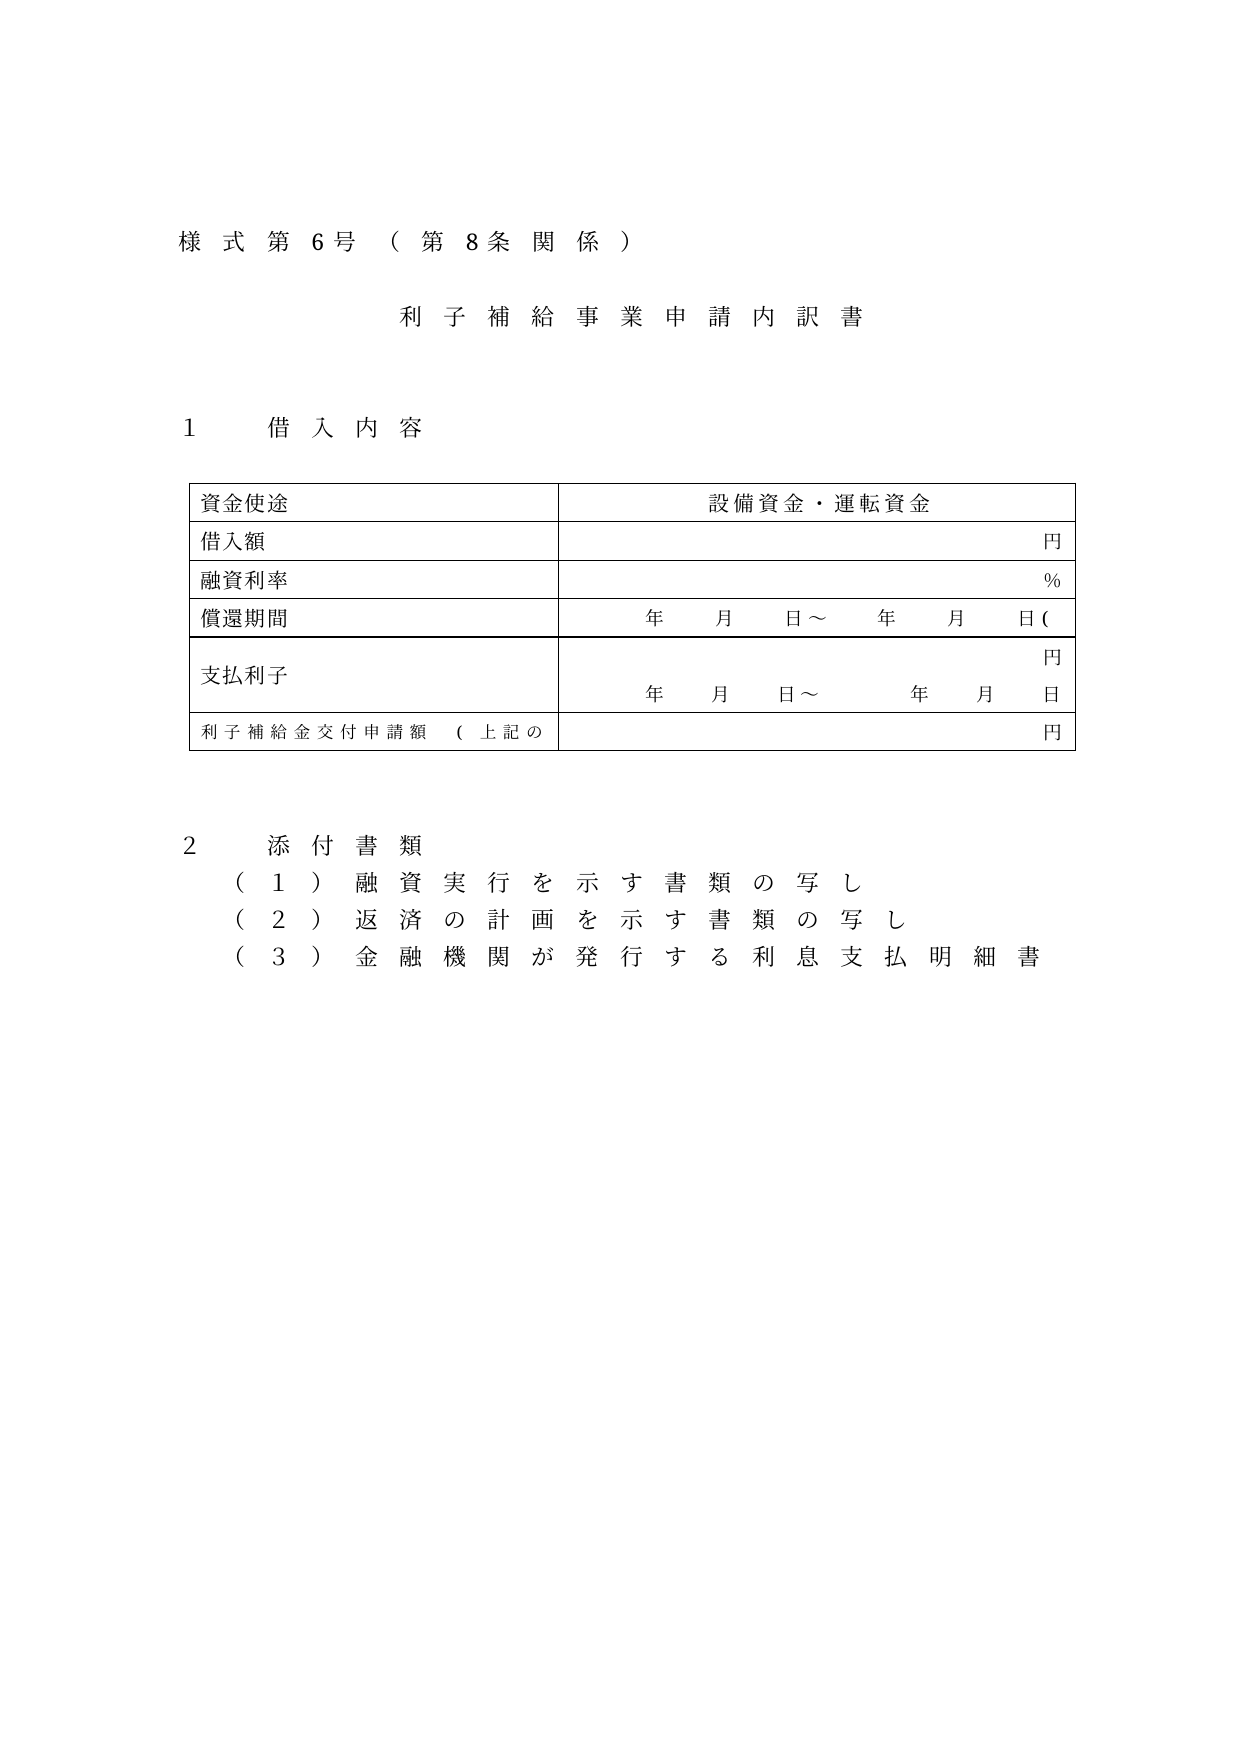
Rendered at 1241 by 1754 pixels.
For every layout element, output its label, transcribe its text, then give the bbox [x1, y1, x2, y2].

text （２）返済の計画を示す書類の写し [178, 900, 1062, 937]
table_cell 償還期間 [190, 599, 558, 636]
table_cell 年 月 日～ 年 月 日( 年) [559, 599, 1075, 636]
text （３）金融機関が発行する利息支払明細書 [178, 937, 1062, 974]
text （１）融資実行を示す書類の写し [178, 863, 1062, 900]
table_cell 融資利率 [190, 561, 558, 598]
table_cell 円 [559, 713, 1075, 750]
text ２ 添付書類 [178, 826, 1062, 863]
table_header 資金使途 [190, 484, 558, 521]
table_cell 利子補給金交付申請額 (上記の１/２以内) [190, 713, 558, 750]
table_cell ％ [559, 561, 1075, 598]
text 様式第6号（第8条関係） [178, 222, 1062, 259]
text 利子補給事業申請内訳書 [178, 297, 1062, 334]
table_header 設備資金・運転資金 [559, 484, 1075, 521]
table_cell 支払利子 [190, 638, 558, 712]
table_cell 円 年 月 日～ 年 月 日 [559, 638, 1075, 712]
table_cell 借入額 [190, 522, 558, 559]
text １ 借入内容 [178, 408, 1062, 446]
table_cell 円 [559, 522, 1075, 559]
